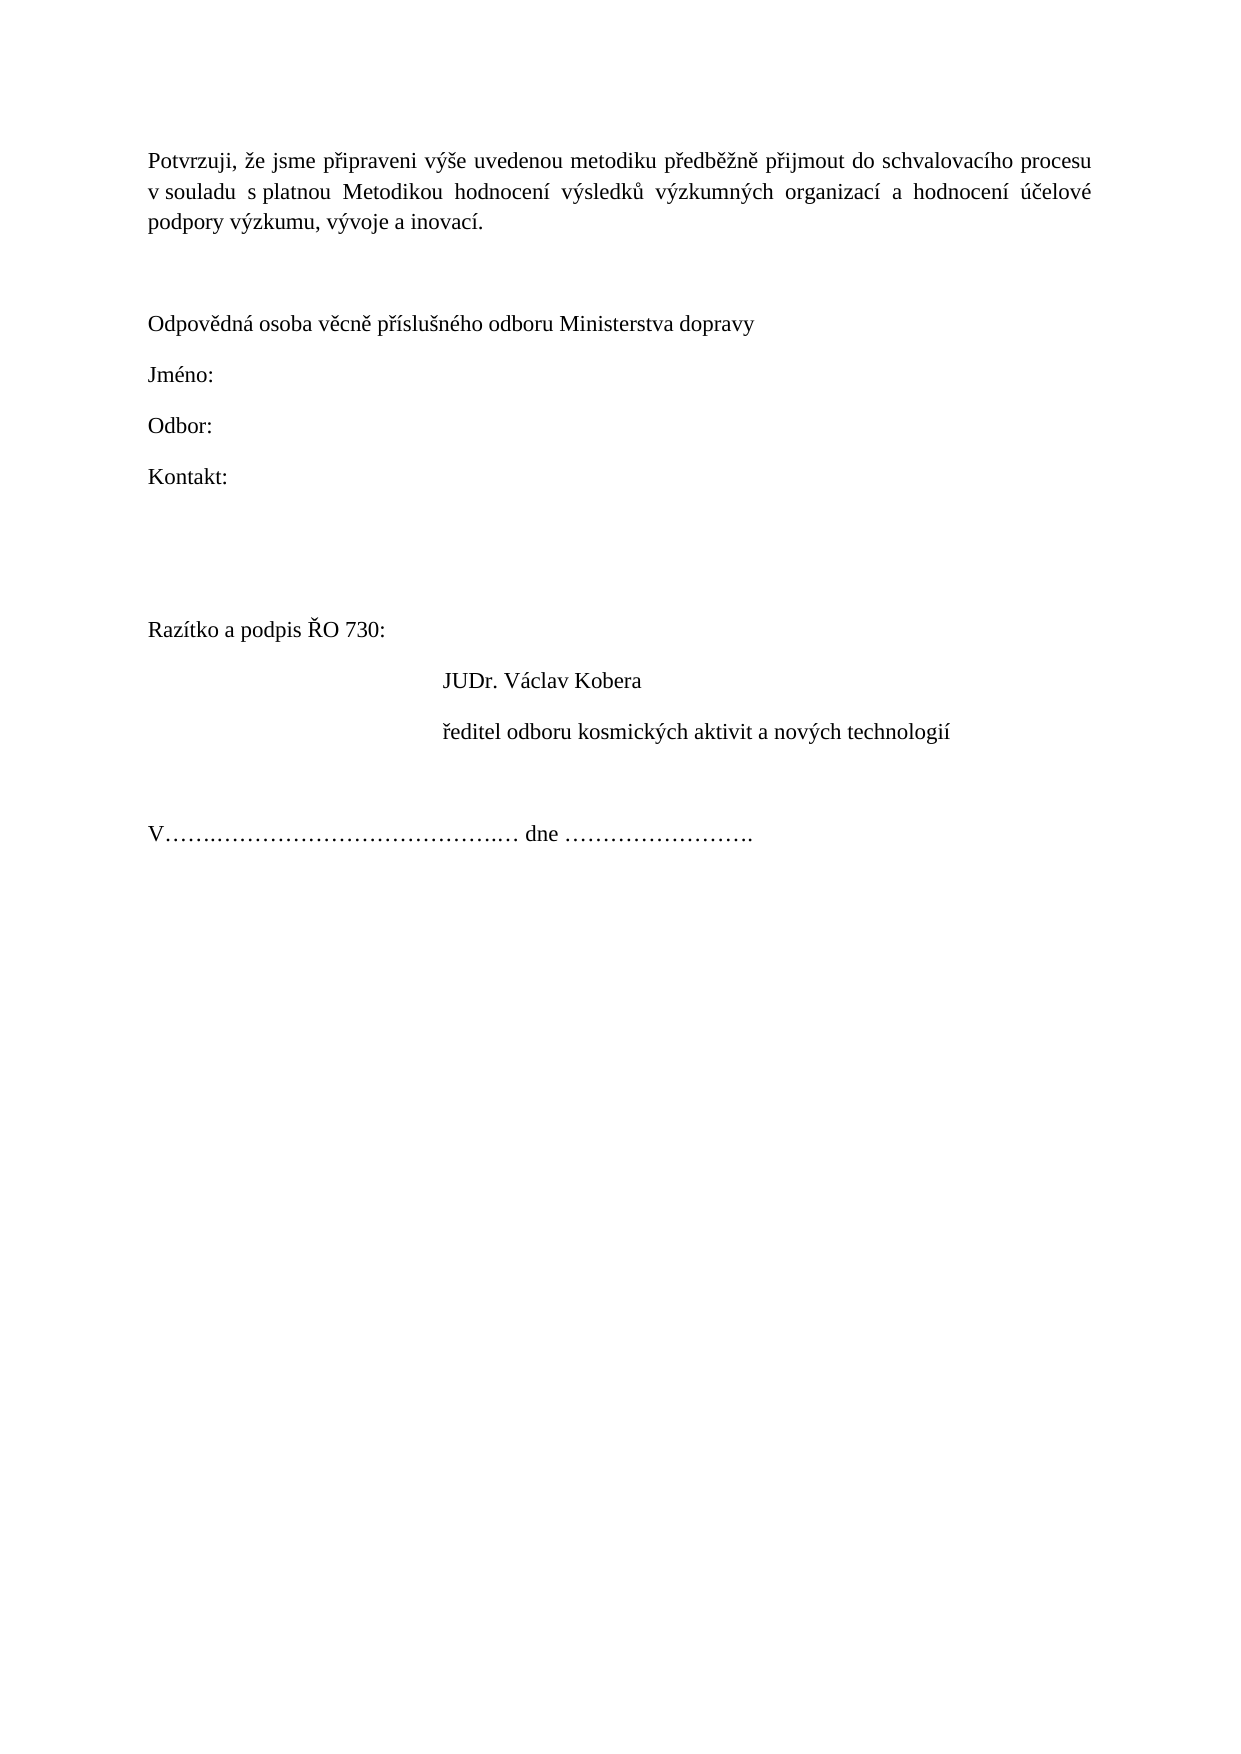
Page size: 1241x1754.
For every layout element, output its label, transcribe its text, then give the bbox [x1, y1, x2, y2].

text Jméno: [148, 361, 1093, 387]
text Kontakt: [148, 463, 1093, 489]
text ředitel odboru kosmických aktivit a nových technologií [148, 718, 1093, 745]
text Razítko a podpis ŘO 730: [148, 616, 1093, 643]
text JUDr. Václav Kobera [148, 667, 1093, 694]
text Potvrzuji, že jsme připraveni výše uvedenou metodiku předběžně přijmout do schvalovacího procesu v souladu s platnou Metodikou hodnocení výsledků výzkumných organizací a hodnocení účelové podpory výzkumu, vývoje a inovací. [148, 148, 1093, 234]
text Odbor: [148, 412, 1093, 438]
text V…….……………………………….… dne ……………………. [148, 821, 1093, 847]
text Odpovědná osoba věcně příslušného odboru Ministerstva dopravy [148, 310, 1093, 336]
